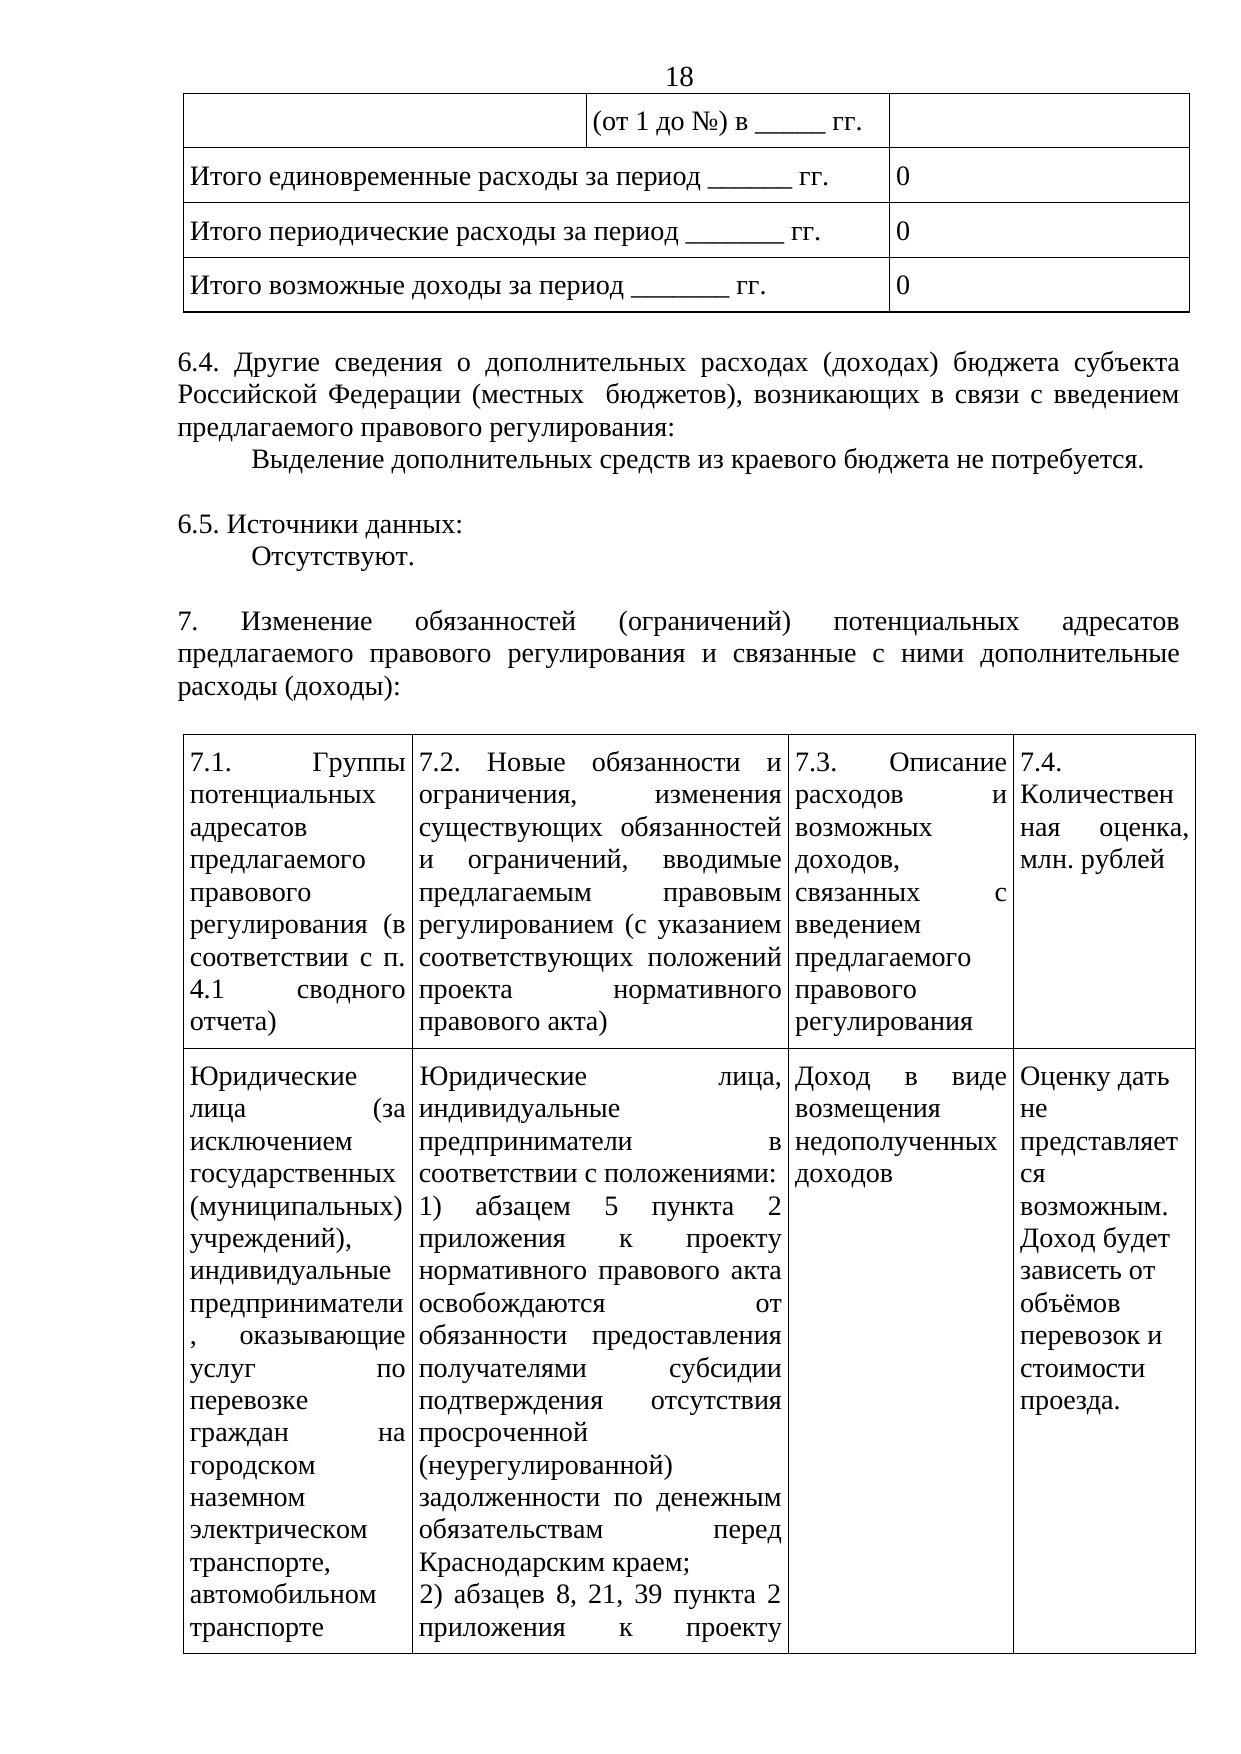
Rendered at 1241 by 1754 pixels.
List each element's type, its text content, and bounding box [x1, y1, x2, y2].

table_header 7.4. Количественная оценка, млн. рублей [1014, 735, 1195, 1047]
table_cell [1014, 1049, 1195, 1653]
table_cell Итого периодические расходы за период _______ гг. [184, 203, 889, 257]
table_cell 0 [890, 203, 1189, 257]
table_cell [413, 1049, 788, 1653]
table_cell 0 [890, 258, 1189, 311]
table_cell 0 [890, 94, 1189, 147]
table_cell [184, 1049, 412, 1653]
table_cell Итого единовременные расходы за период ______ гг. [184, 148, 889, 202]
text 7. Изменение обязанностей (ограничений) потенциальных адресатов предлагаемого правового регулирования и связанные с ними дополнительные расходы (доходы): [177, 604, 1181, 701]
table_cell 0 [890, 148, 1189, 202]
table_header 7.2. Новые обязанности и ограничения, изменения существующих обязанностей и ограничений, вводимые предлагаемым правовым регулированием (с указанием соответствующих положений проекта нормативного правового акта) [413, 735, 788, 1047]
text 6.5. Источники данных: [177, 507, 1181, 539]
table_cell Итого возможные доходы за период _______ гг. [184, 258, 889, 311]
table_header 7.3. Описание расходов и возможных доходов, связанных с введением предлагаемого правового регулирования [789, 735, 1013, 1047]
text Выделение дополнительных средств из краевого бюджета не потребуется. [177, 442, 1181, 474]
text 6.4. Другие сведения о дополнительных расходах (доходах) бюджета субъекта Российской Федерации (местных бюджетов), возникающих в связи с введением предлагаемого правового регулирования: [177, 345, 1181, 442]
table_header 7.1. Группы потенциальных адресатов предлагаемого правового регулирования (в соответствии с п. 4.1 сводного отчета) [184, 735, 412, 1047]
text Отсутствуют. [177, 539, 1181, 572]
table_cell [587, 94, 889, 147]
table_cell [789, 1049, 1013, 1653]
